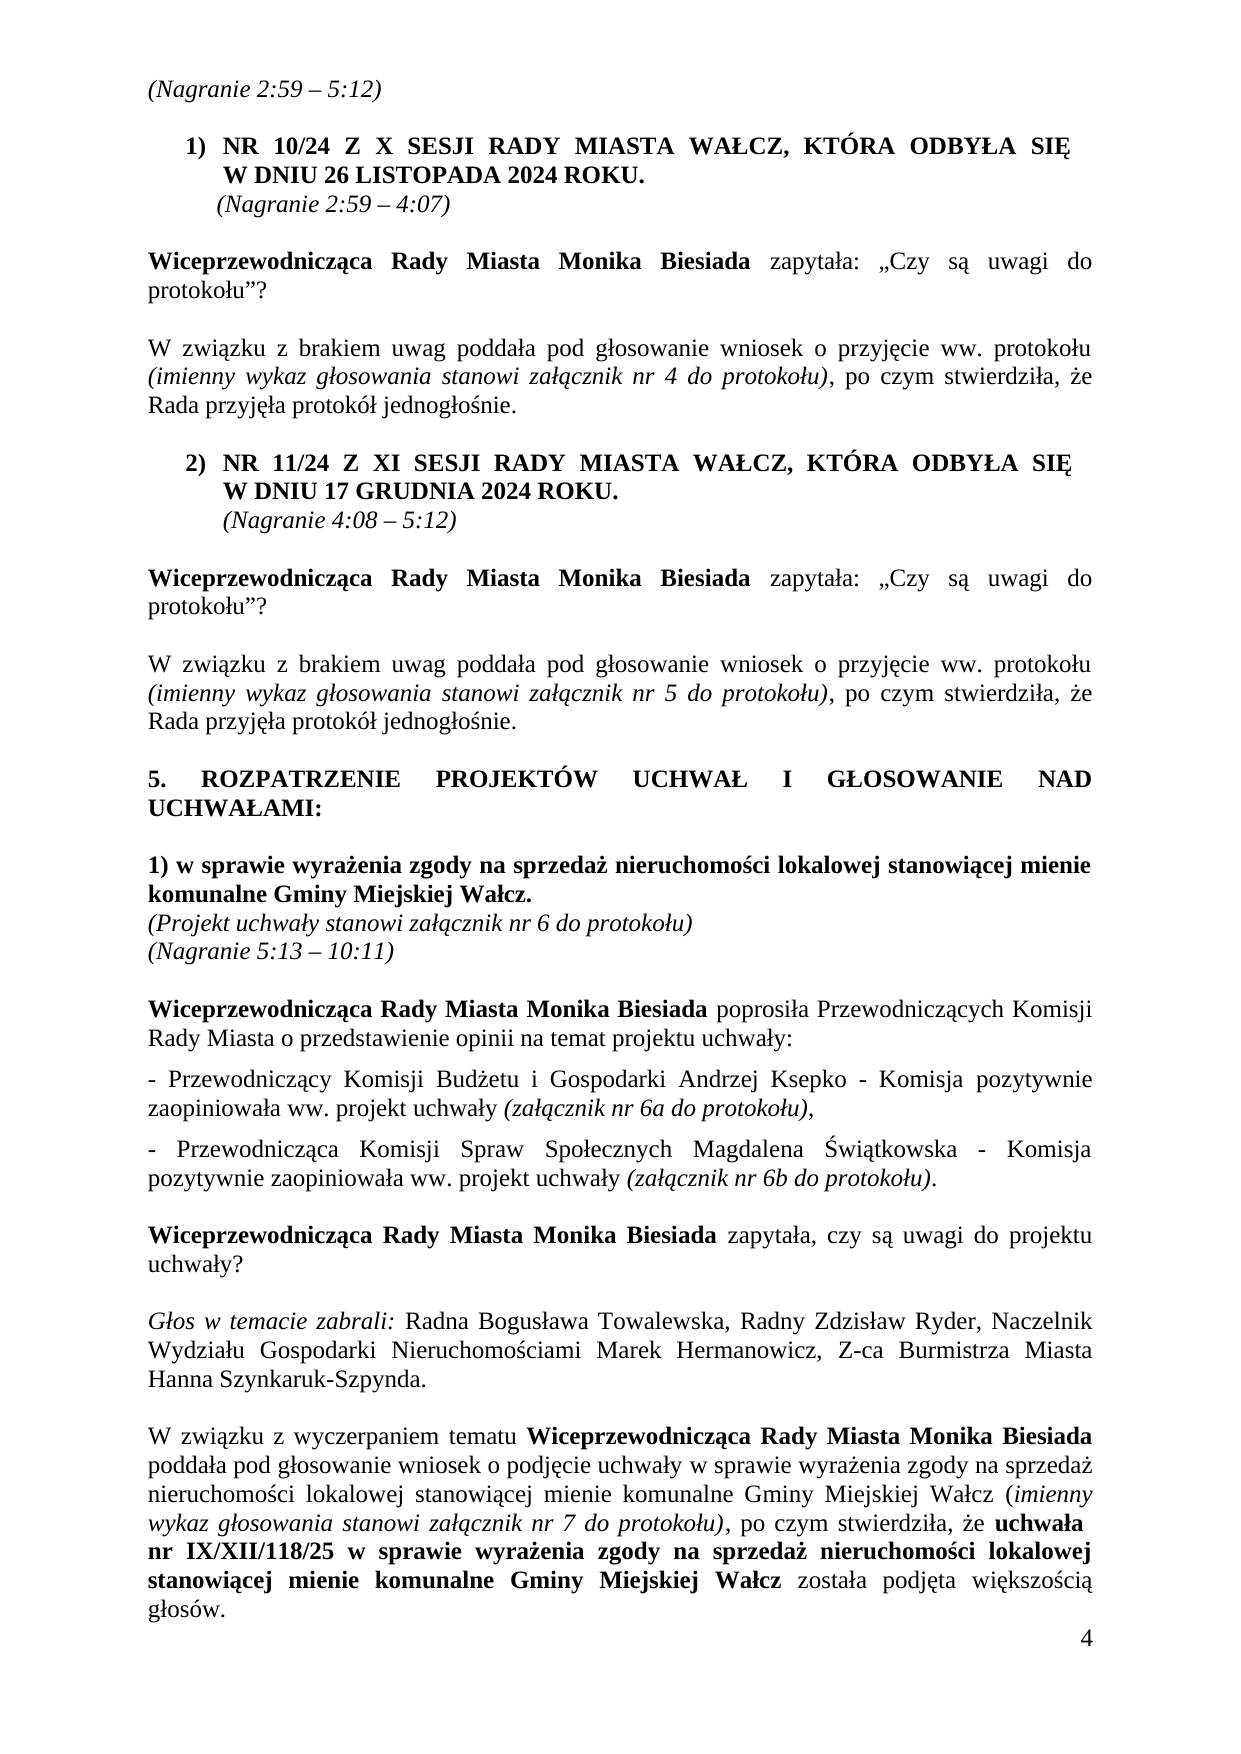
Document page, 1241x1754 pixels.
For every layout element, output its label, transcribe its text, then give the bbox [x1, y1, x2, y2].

text W związku z brakiem uwag poddała pod głosowanie wniosek o przyjęcie ww. protokołu (imienny wykaz głosowania stanowi załącznik nr 5 do protokołu), po czym stwierdziła, że Rada przyjęła protokół jednogłośnie. [148, 620, 1093, 735]
list NR 10/24 Z X SESJI RADY MIASTA WAŁCZ, KTÓRA ODBYŁA SIĘ W DNIU 26 LISTOPADA 2024 ROKU. [185, 131, 1087, 189]
text - Przewodnicząca Komisji Spraw Społecznych Magdalena Świątkowska - Komisja pozytywnie zaopiniowała ww. projekt uchwały (załącznik nr 6b do protokołu). [148, 1134, 1093, 1191]
text W związku z wyczerpaniem tematu Wiceprzewodnicząca Rady Miasta Monika Biesiada poddała pod głosowanie wniosek o podjęcie uchwały w sprawie wyrażenia zgody na sprzedaż nieruchomości lokalowej stanowiącej mienie komunalne Gminy Miejskiej Wałcz (imienny wykaz głosowania stanowi załącznik nr 7 do protokołu), po czym stwierdziła, że uchwała nr IX/XII/118/25 w sprawie wyrażenia zgody na sprzedaż nieruchomości lokalowej stanowiącej mienie komunalne Gminy Miejskiej Wałcz została podjęta większością głosów. [148, 1421, 1093, 1623]
text (Nagranie 2:59 – 5:12) [148, 74, 1087, 103]
text W związku z brakiem uwag poddała pod głosowanie wniosek o przyjęcie ww. protokołu (imienny wykaz głosowania stanowi załącznik nr 4 do protokołu), po czym stwierdziła, że Rada przyjęła protokół jednogłośnie. [148, 304, 1093, 419]
text (Nagranie 5:13 – 10:11) [148, 936, 1093, 965]
text Wiceprzewodnicząca Rady Miasta Monika Biesiada zapytała: „Czy są uwagi do protokołu”? [148, 246, 1093, 304]
text Wiceprzewodnicząca Rady Miasta Monika Biesiada poprosiła Przewodniczących Komisji Rady Miasta o przedstawienie opinii na temat projektu uchwały: [148, 994, 1093, 1051]
text Wiceprzewodnicząca Rady Miasta Monika Biesiada zapytała: „Czy są uwagi do protokołu”? [148, 563, 1093, 620]
list NR 11/24 Z XI SESJI RADY MIASTA WAŁCZ, KTÓRA ODBYŁA SIĘ W DNIU 17 GRUDNIA 2024 ROKU. [185, 448, 1087, 505]
text 5. ROZPATRZENIE PROJEKTÓW UCHWAŁ I GŁOSOWANIE NAD UCHWAŁAMI: [148, 764, 1093, 821]
text - Przewodniczący Komisji Budżetu i Gospodarki Andrzej Ksepko - Komisja pozytywnie zaopiniowała ww. projekt uchwały (załącznik nr 6a do protokołu), [148, 1064, 1093, 1121]
text (Nagranie 2:59 – 4:07) [148, 189, 1093, 218]
text (Nagranie 4:08 – 5:12) [148, 505, 1093, 534]
text Wiceprzewodnicząca Rady Miasta Monika Biesiada zapytała, czy są uwagi do projektu uchwały? [148, 1220, 1093, 1278]
text (Projekt uchwały stanowi załącznik nr 6 do protokołu) [148, 908, 1093, 936]
text Głos w temacie zabrali: Radna Bogusława Towalewska, Radny Zdzisław Ryder, Naczelnik Wydziału Gospodarki Nieruchomościami Marek Hermanowicz, Z-ca Burmistrza Miasta Hanna Szynkaruk-Szpynda. [148, 1306, 1093, 1393]
text 1) w sprawie wyrażenia zgody na sprzedaż nieruchomości lokalowej stanowiącej mienie komunalne Gminy Miejskiej Wałcz. [148, 850, 1093, 908]
